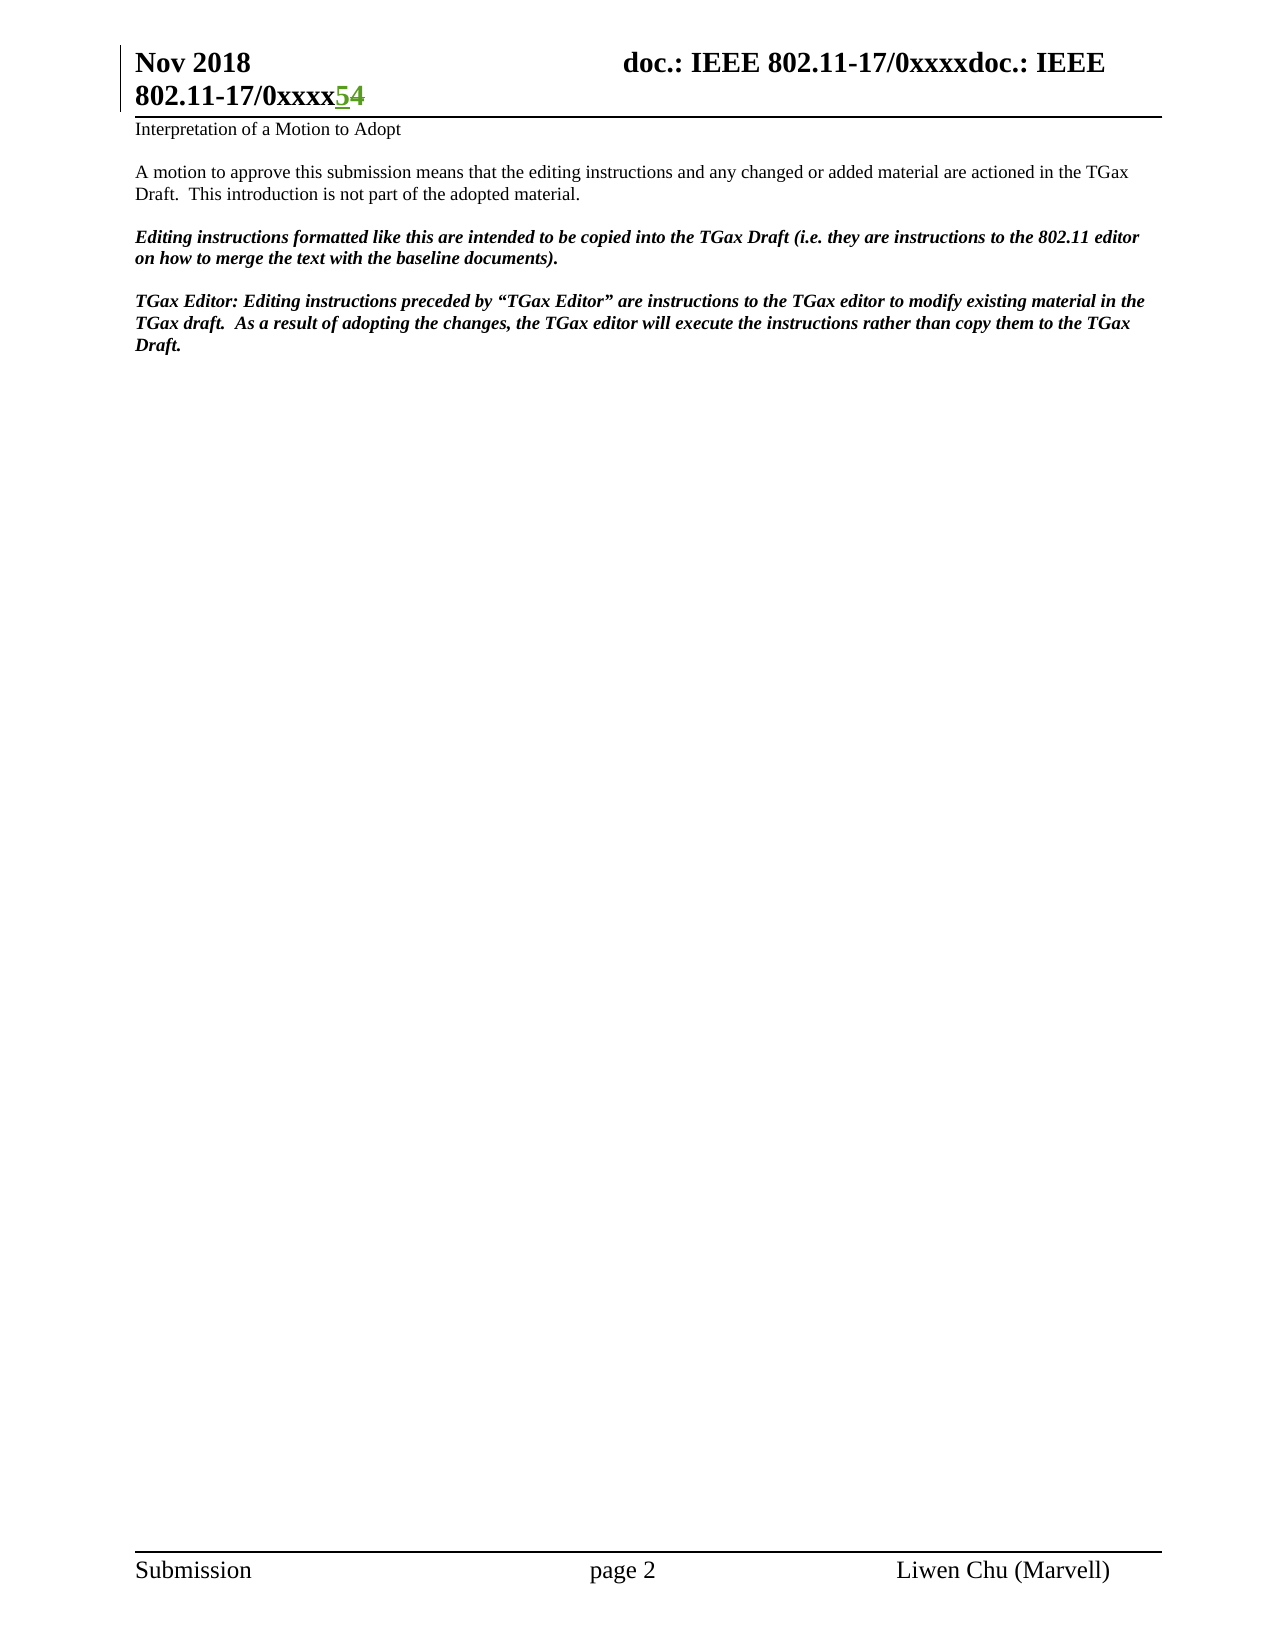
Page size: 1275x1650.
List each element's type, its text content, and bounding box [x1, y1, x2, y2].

text TGax Editor: Editing instructions preceded by “TGax Editor” are instructions to the TGax editor to modify existing material in the TGax draft. As a result of adopting the changes, the TGax editor will execute the instructions rather than copy them to the TGax Draft. [135, 290, 1162, 355]
text Interpretation of a Motion to Adopt [135, 118, 1162, 139]
text A motion to approve this submission means that the editing instructions and any changed or added material are actioned in the TGax Draft. This introduction is not part of the adopted material. [135, 161, 1162, 204]
text Editing instructions formatted like this are intended to be copied into the TGax Draft (i.e. they are instructions to the 802.11 editor on how to merge the text with the baseline documents). [135, 226, 1162, 269]
